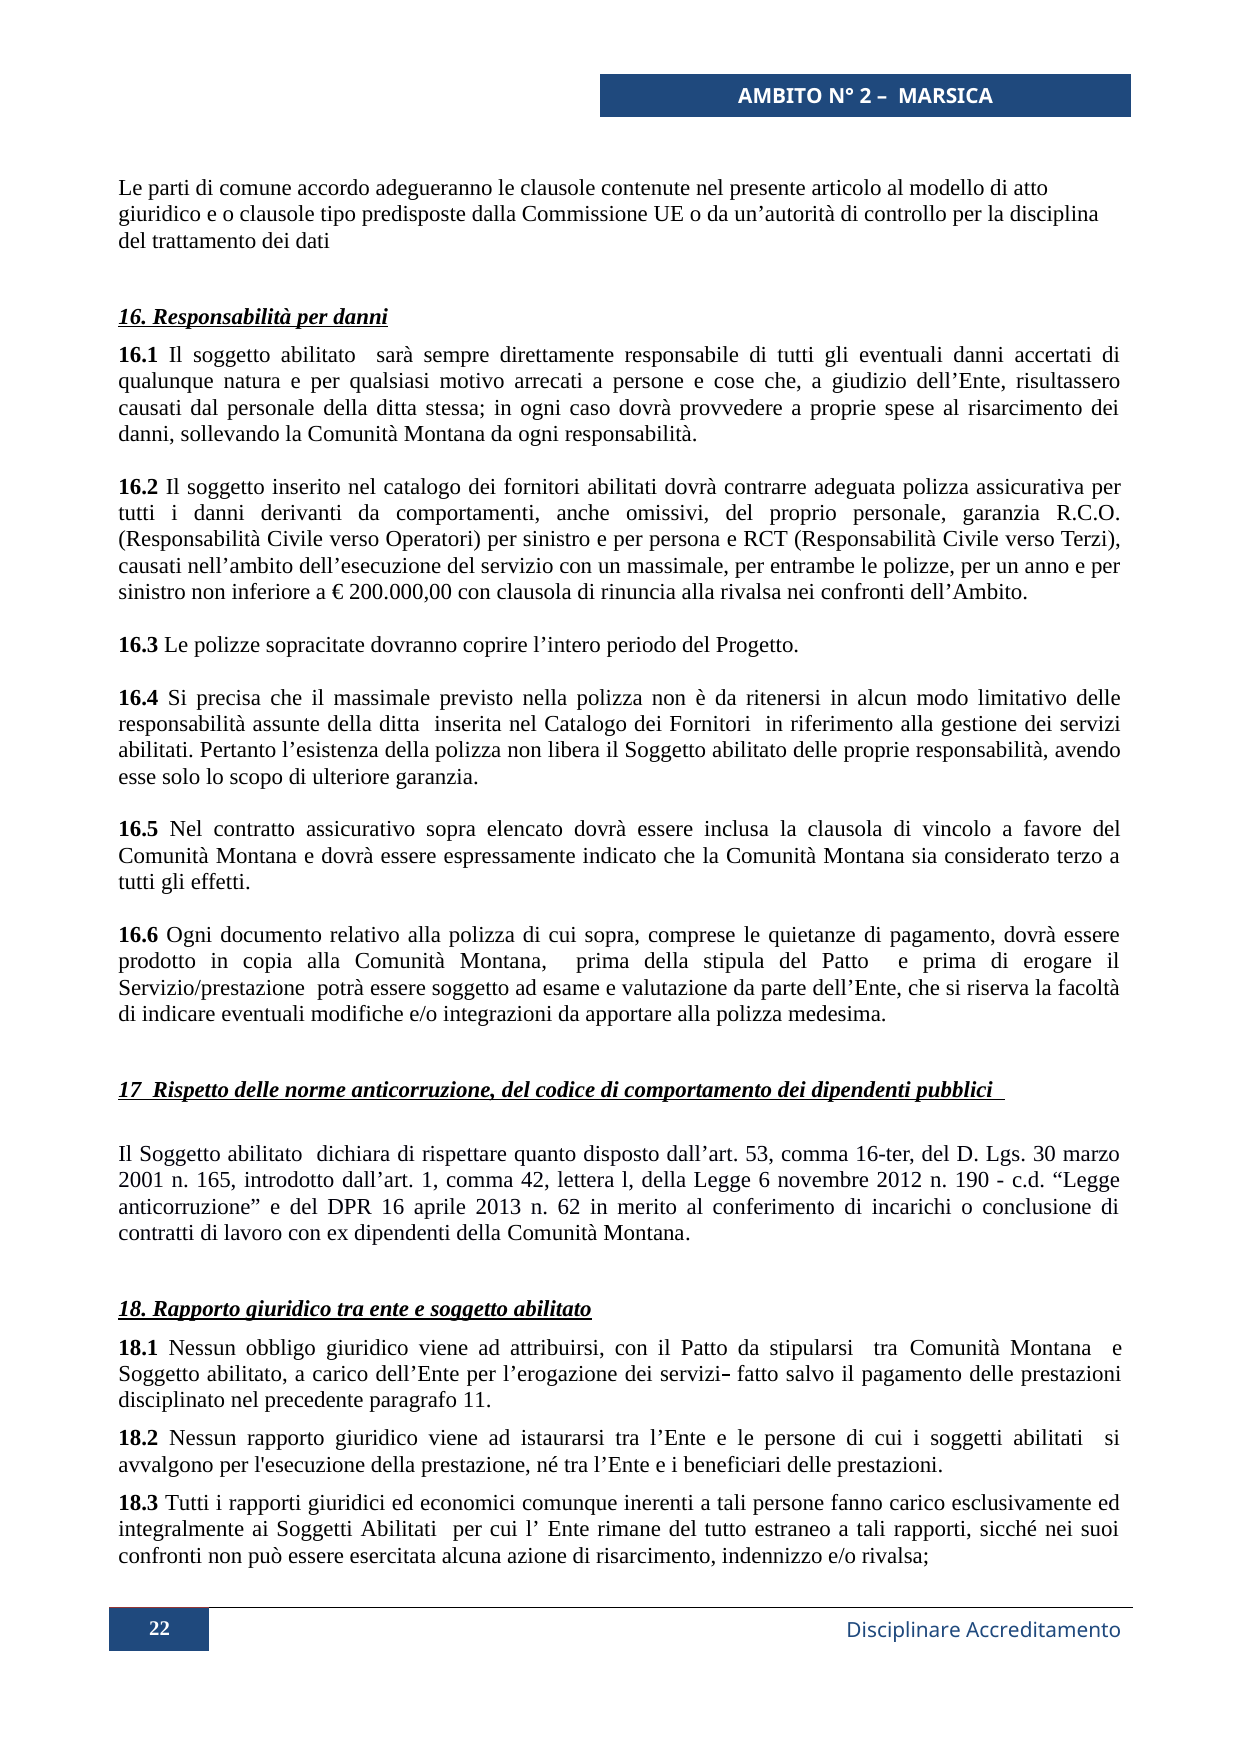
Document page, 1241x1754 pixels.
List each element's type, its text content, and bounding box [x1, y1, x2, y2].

text Il Soggetto abilitato dichiara di rispettare quanto disposto dall’art. 53, comma 16-ter, del D. Lgs. 30 marzo 2001 n. 165, introdotto dall’art. 1, comma 42, lettera l, della Legge 6 novembre 2012 n. 190 - c.d. “Legge anticorruzione” e del DPR 16 aprile 2013 n. 62 in merito al conferimento di incarichi o conclusione di contratti di lavoro con ex dipendenti della Comunità Montana. [118, 1140, 1122, 1246]
text 18.3 Tutti i rapporti giuridici ed economici comunque inerenti a tali persone fanno carico esclusivamente ed integralmente ai Soggetti Abilitati per cui l’ Ente rimane del tutto estraneo a tali rapporti, sicché nei suoi confronti non può essere esercitata alcuna azione di risarcimento, indennizzo e/o rivalsa; [118, 1489, 1122, 1568]
text 16.4 Si precisa che il massimale previsto nella polizza non è da ritenersi in alcun modo limitativo delle responsabilità assunte della ditta inserita nel Catalogo dei Fornitori in riferimento alla gestione dei servizi abilitati. Pertanto l’esistenza della polizza non libera il Soggetto abilitato delle proprie responsabilità, avendo esse solo lo scopo di ulteriore garanzia. [118, 684, 1122, 789]
text 16. Responsabilità per danni [118, 303, 1122, 329]
text 16.6 Ogni documento relativo alla polizza di cui sopra, comprese le quietanze di pagamento, dovrà essere prodotto in copia alla Comunità Montana, prima della stipula del Patto e prima di erogare il Servizio/prestazione potrà essere soggetto ad esame e valutazione da parte dell’Ente, che si riserva la facoltà di indicare eventuali modifiche e/o integrazioni da apportare alla polizza medesima. [118, 921, 1122, 1026]
text 18.1 Nessun obbligo giuridico viene ad attribuirsi, con il Patto da stipularsi tra Comunità Montana e Soggetto abilitato, a carico dell’Ente per l’erogazione dei servizi fatto salvo il pagamento delle prestazioni disciplinato nel precedente paragrafo 11. [118, 1334, 1122, 1413]
text 16.1 Il soggetto abilitato sarà sempre direttamente responsabile di tutti gli eventuali danni accertati di qualunque natura e per qualsiasi motivo arrecati a persone e cose che, a giudizio dell’Ente, risultassero causati dal personale della ditta stessa; in ogni caso dovrà provvedere a proprie spese al risarcimento dei danni, sollevando la Comunità Montana da ogni responsabilità. [118, 341, 1122, 446]
text 17 Rispetto delle norme anticorruzione, del codice di comportamento dei dipendenti pubblici [118, 1076, 1122, 1102]
text 18.2 Nessun rapporto giuridico viene ad istaurarsi tra l’Ente e le persone di cui i soggetti abilitati si avvalgono per l'esecuzione della prestazione, né tra l’Ente e i beneficiari delle prestazioni. [118, 1424, 1122, 1477]
text 16.3 Le polizze sopracitate dovranno coprire l’intero periodo del Progetto. [118, 631, 1122, 657]
text 16.2 Il soggetto inserito nel catalogo dei fornitori abilitati dovrà contrarre adeguata polizza assicurativa per tutti i danni derivanti da comportamenti, anche omissivi, del proprio personale, garanzia R.C.O. (Responsabilità Civile verso Operatori) per sinistro e per persona e RCT (Responsabilità Civile verso Terzi), causati nell’ambito dell’esecuzione del servizio con un massimale, per entrambe le polizze, per un anno e per sinistro non inferiore a € 200.000,00 con clausola di rinuncia alla rivalsa nei confronti dell’Ambito. [118, 473, 1122, 604]
text Le parti di comune accordo adegueranno le clausole contenute nel presente articolo al modello di atto giuridico e o clausole tipo predisposte dalla Commissione UE o da un’autorità di controllo per la disciplina del trattamento dei dati [118, 174, 1122, 253]
text 16.5 Nel contratto assicurativo sopra elencato dovrà essere inclusa la clausola di vincolo a favore del Comunità Montana e dovrà essere espressamente indicato che la Comunità Montana sia considerato terzo a tutti gli effetti. [118, 815, 1122, 894]
text 18. Rapporto giuridico tra ente e soggetto abilitato [118, 1296, 1122, 1322]
